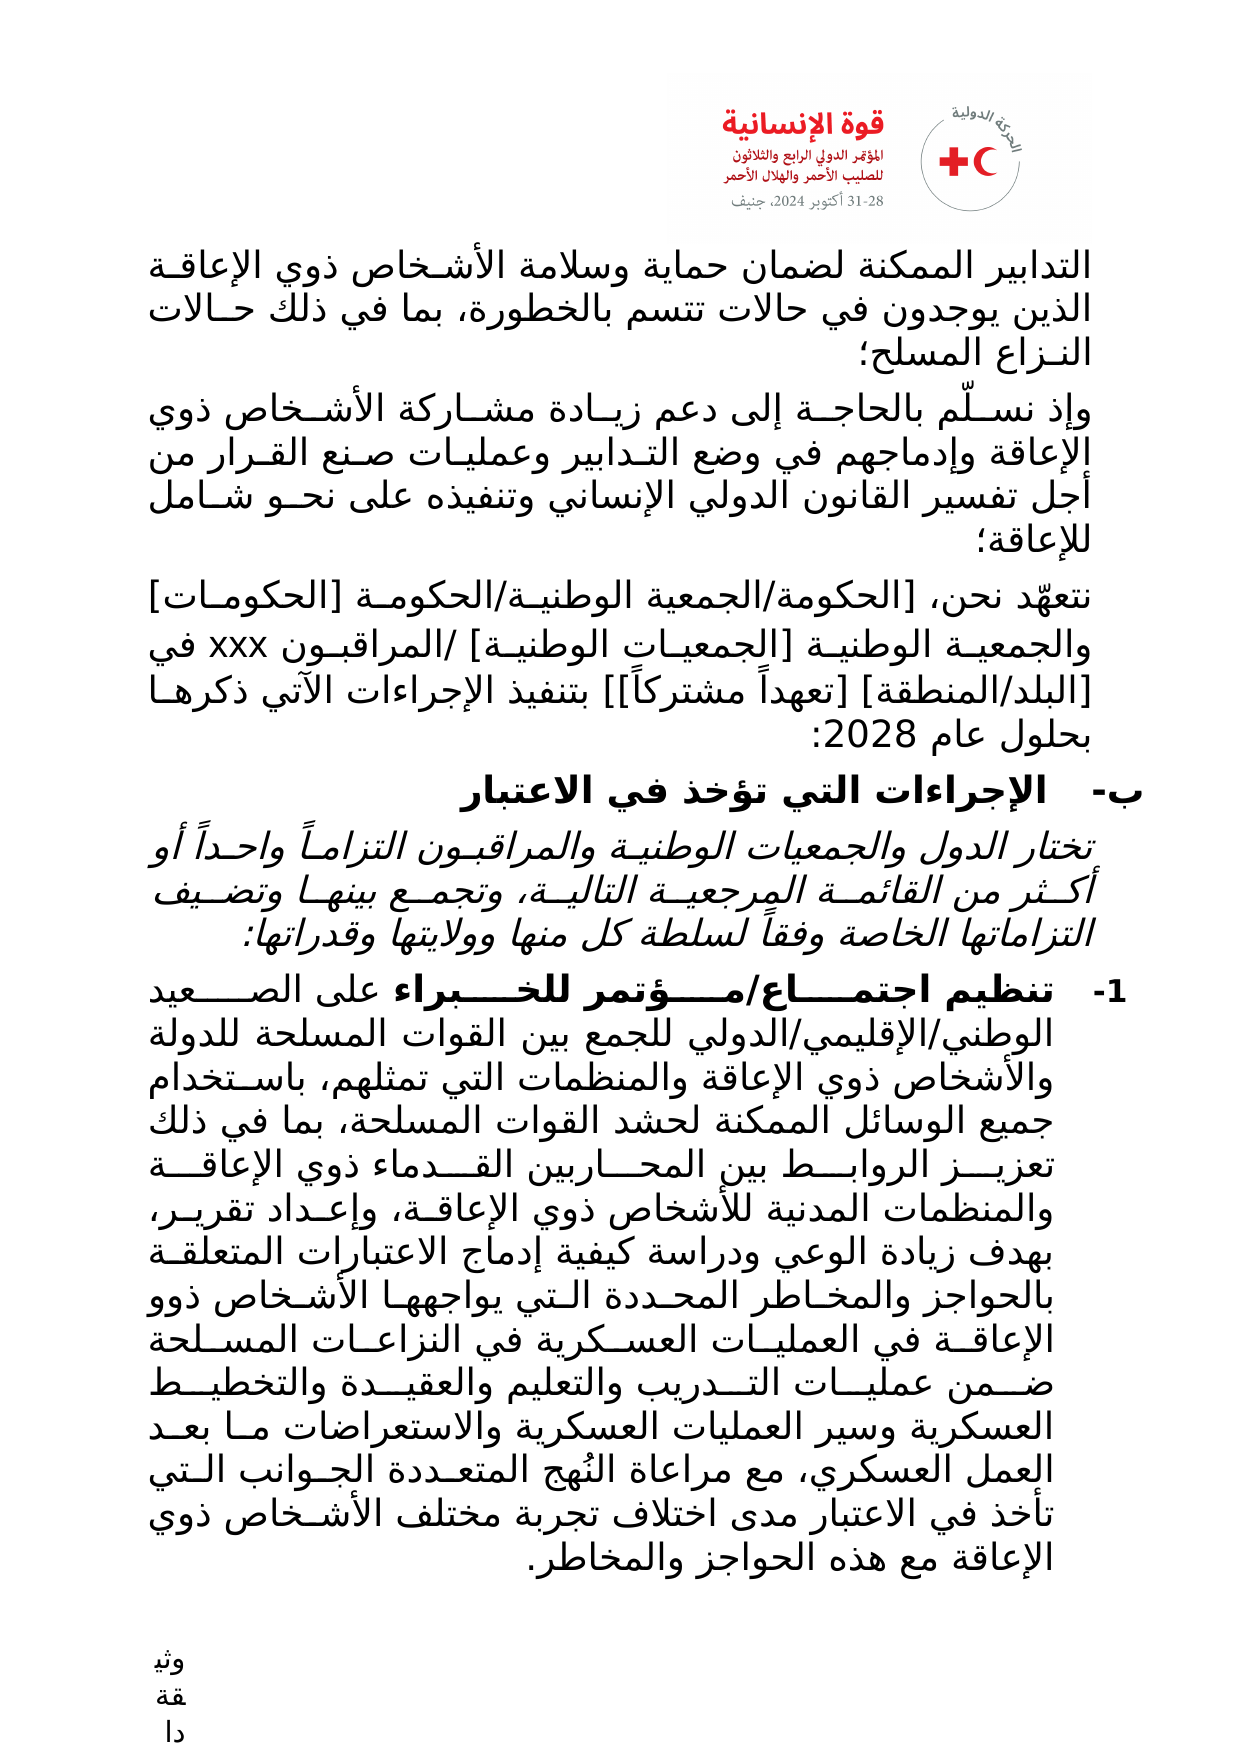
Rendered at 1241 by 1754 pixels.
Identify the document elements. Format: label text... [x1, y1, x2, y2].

subtitle الإجراءات التي تؤخذ في الاعتبار [148, 768, 1091, 812]
picture [667, 73, 1093, 244]
text تختار الدول والجمعيات الوطنية والمراقبون التزاماً واحداً أو أكثر من القائمة المرجعية التالية، وتجمع بينها وتضيف التزاماتها الخاصة وفقاً لسلطة كل منها وولايتها وقدراتها: [148, 824, 1093, 956]
text وإذ نسلّم بالحاجة إلى دعم زيادة مشاركة الأشخاص ذوي الإعاقة وإدماجهم في وضع التدابير وعمليات صنع القرار من أجل تفسير القانون الدولي الإنساني وتنفيذه على نحو شامل للإعاقة؛ [148, 387, 1093, 561]
text نتعهّد نحن، [الحكومة/الجمعية الوطنية/الحكومة [الحكومات] والجمعية الوطنية [الجمعيات الوطنية] /المراقبون xxx في [البلد/المنطقة] [تعهداً مشتركاً]] بتنفيذ الإجراءات الآتي ذكرها بحلول عام 2028: [148, 574, 1093, 756]
list تنظيم اجتماع/مؤتمر للخبراء على الصعيد الوطني/الإقليمي/الدولي للجمع بين القوات المسلحة للدولة والأشخاص ذوي الإعاقة والمنظمات التي تمثلهم، باستخدام جميع الوسائل الممكنة لحشد القوات المسلحة، بما في ذلك تعزيز الروابط بين المحاربين القدماء ذوي الإعاقة والمنظمات المدنية للأشخاص ذوي الإعاقة، وإعداد تقرير، بهدف زيادة الوعي ودراسة كيفية إدماج الاعتبارات المتعلقة بالحواجز والمخاطر المحددة التي يواجهها الأشخاص ذوو الإعاقة في العمليات العسكرية في النزاعات المسلحة ضمن عمليات التدريب والتعليم والعقيدة والتخطيط العسكرية وسير العمليات العسكرية والاستعراضات ما بعد العمل العسكري، مع مراعاة النُهج المتعددة الجوانب التي تأخذ في الاعتبار مدى اختلاف تجربة مختلف الأشخاص ذوي الإعاقة مع هذه الحواجز والمخاطر. [148, 968, 1093, 1579]
